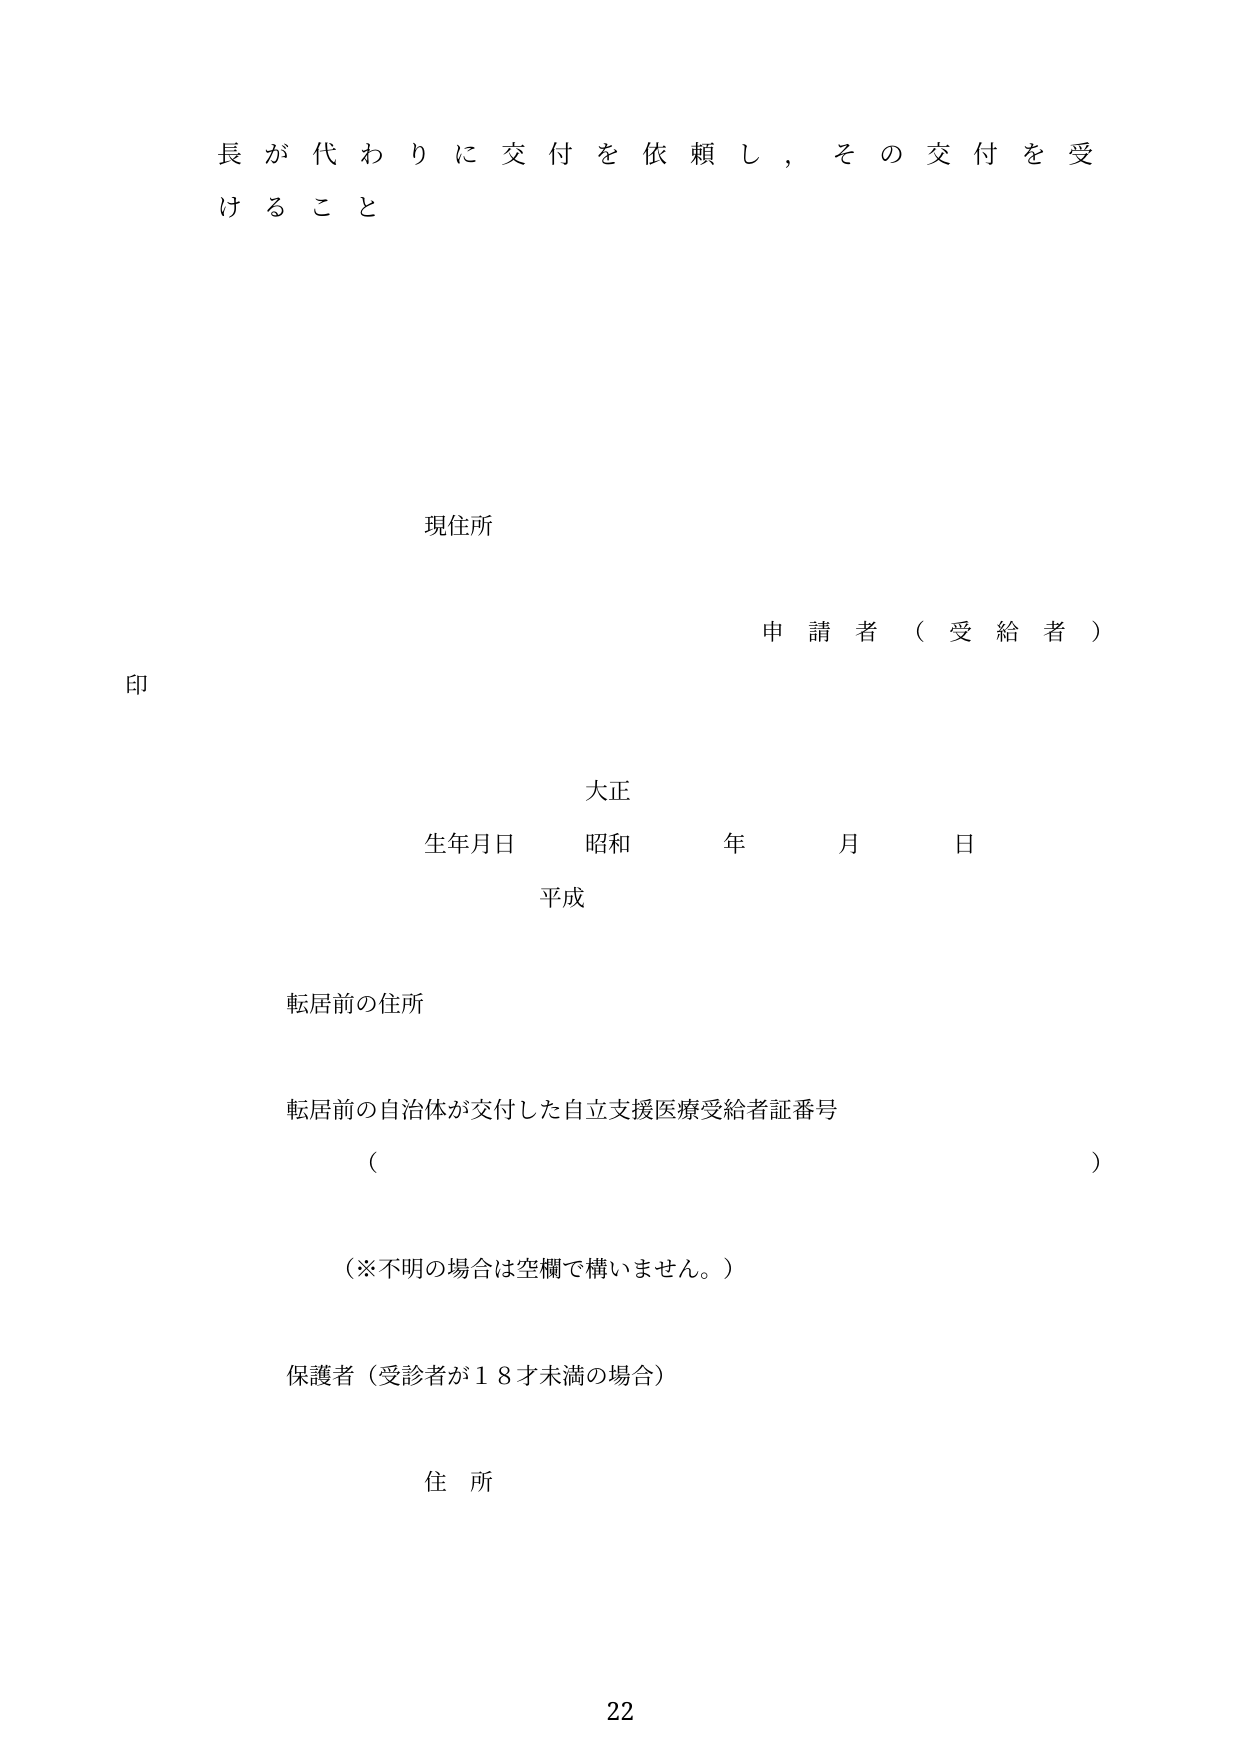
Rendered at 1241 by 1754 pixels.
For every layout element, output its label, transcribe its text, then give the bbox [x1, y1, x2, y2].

text 転居前の住所 [125, 976, 1115, 1029]
text 平成 [125, 869, 1115, 923]
text 保護者（受診者が１８才未満の場合） [125, 1348, 1115, 1401]
text 申請者（受給者） 印 [125, 604, 1115, 710]
text 転居前の自治体が交付した自立支援医療受給者証番号 [125, 1082, 1115, 1135]
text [149, 126, 1115, 232]
text （ ） [125, 1135, 1115, 1188]
text 現住所 [125, 498, 1115, 551]
text 大正 [125, 763, 1115, 816]
text 住 所 [125, 1454, 1115, 1507]
text （※不明の場合は空欄で構いません。） [125, 1241, 1115, 1294]
text 生年月日 昭和 年 月 日 [125, 816, 1115, 869]
